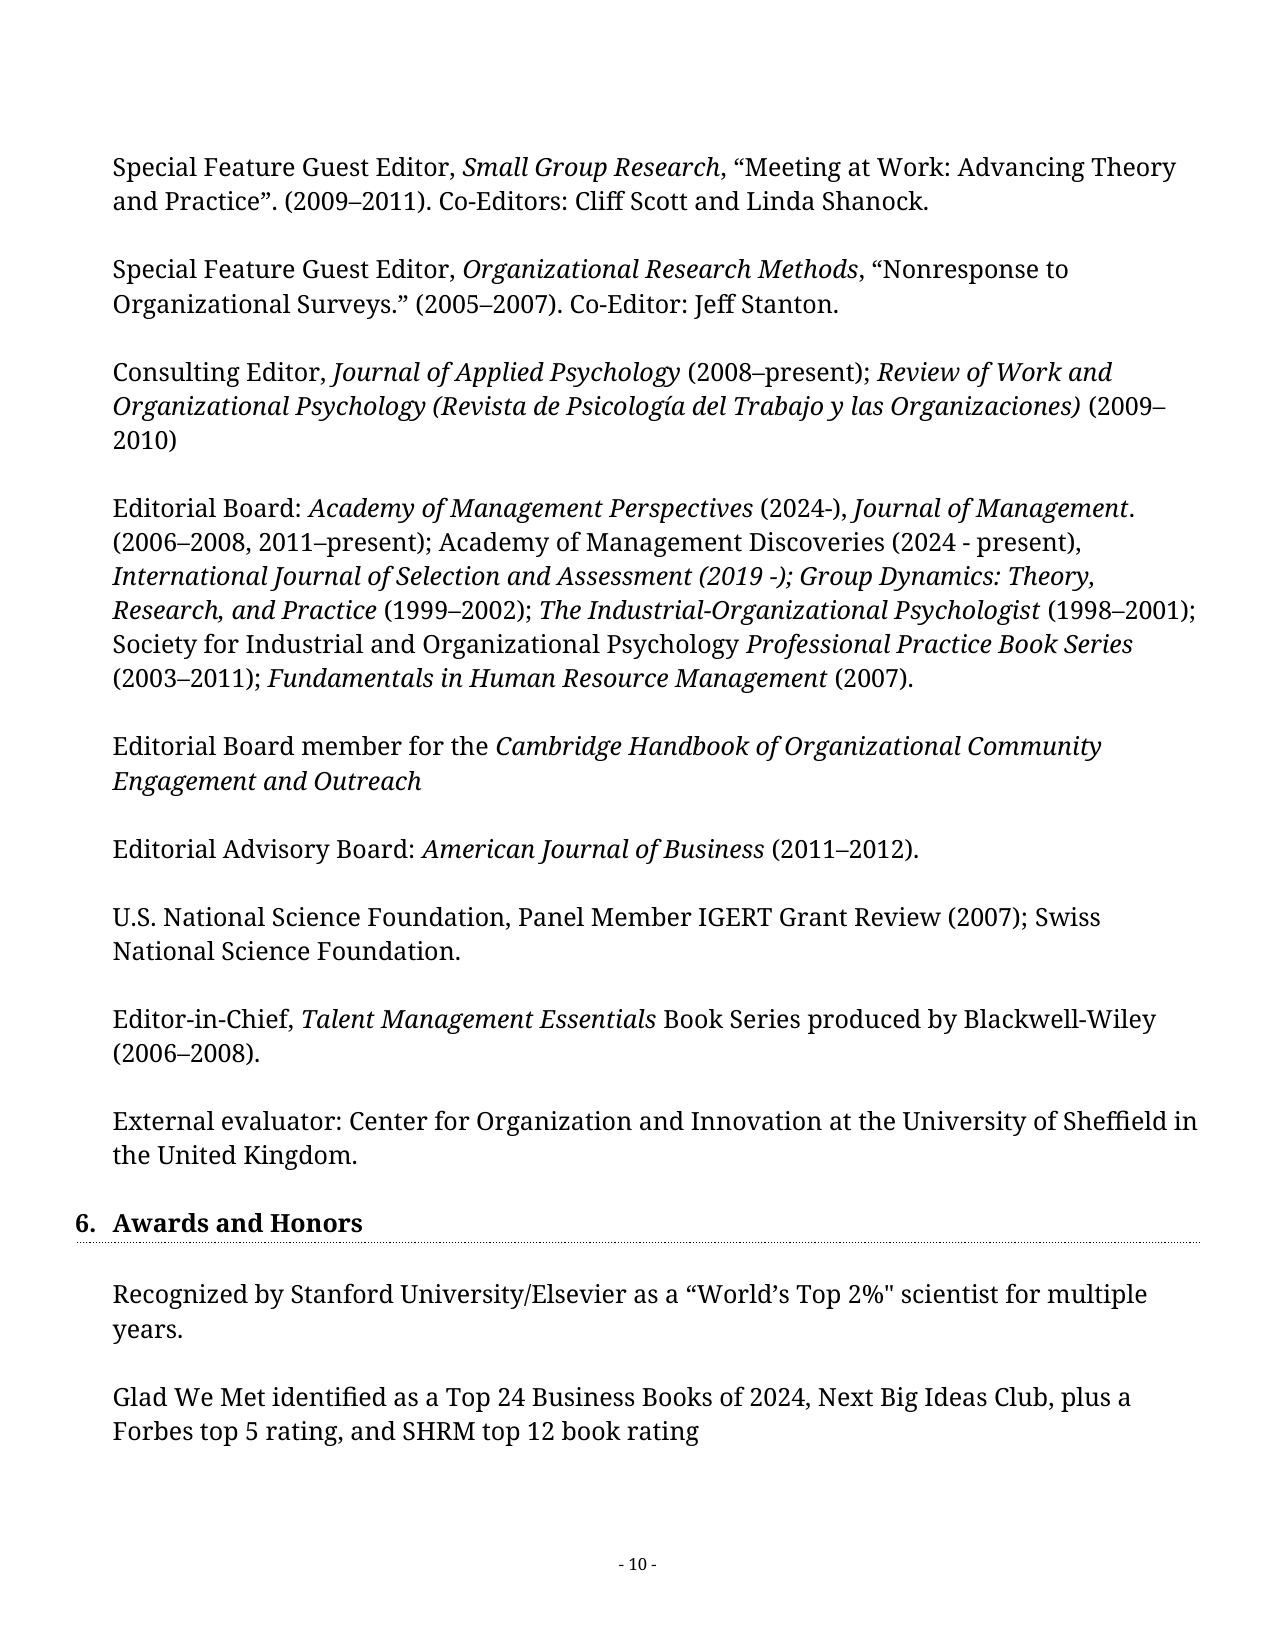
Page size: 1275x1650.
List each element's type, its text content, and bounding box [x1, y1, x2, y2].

text Special Feature Guest Editor, Small Group Research, “Meeting at Work: Advancing Theory and Practice”. (2009–2011). Co-Editors: Cliff Scott and Linda Shanock. [112, 150, 1200, 218]
subtitle 6. Awards and Honors [75, 1206, 1200, 1243]
text Editorial Board: Academy of Management Perspectives (2024-), Journal of Management. (2006–2008, 2011–present); Academy of Management Discoveries (2024 - present), International Journal of Selection and Assessment (2019 -); Group Dynamics: Theory, Research, and Practice (1999–2002); The Industrial-Organizational Psychologist (1998–2001); Society for Industrial and Organizational Psychology Professional Practice Book Series (2003–2011); Fundamentals in Human Resource Management (2007). [112, 491, 1200, 695]
text External evaluator: Center for Organization and Innovation at the University of Sheffield in the United Kingdom. [112, 1104, 1200, 1172]
text Consulting Editor, Journal of Applied Psychology (2008–present); Review of Work and Organizational Psychology (Revista de Psicología del Trabajo y las Organizaciones) (2009– 2010) [112, 354, 1200, 457]
text Special Feature Guest Editor, Organizational Research Methods, “Nonresponse to Organizational Surveys.” (2005–2007). Co-Editor: Jeff Stanton. [112, 252, 1200, 320]
text Editorial Advisory Board: American Journal of Business (2011–2012). [112, 831, 1200, 865]
text Glad We Met identified as a Top 24 Business Books of 2024, Next Big Ideas Club, plus a Forbes top 5 rating, and SHRM top 12 book rating [112, 1379, 1200, 1447]
text Editorial Board member for the Cambridge Handbook of Organizational Community Engagement and Outreach [112, 729, 1200, 797]
text U.S. National Science Foundation, Panel Member IGERT Grant Review (2007); Swiss National Science Foundation. [112, 899, 1200, 967]
text Recognized by Stanford University/Elsevier as a “World’s Top 2%" scientist for multiple years. [112, 1277, 1200, 1345]
text Editor-in-Chief, Talent Management Essentials Book Series produced by Blackwell-Wiley (2006–2008). [112, 1002, 1200, 1070]
